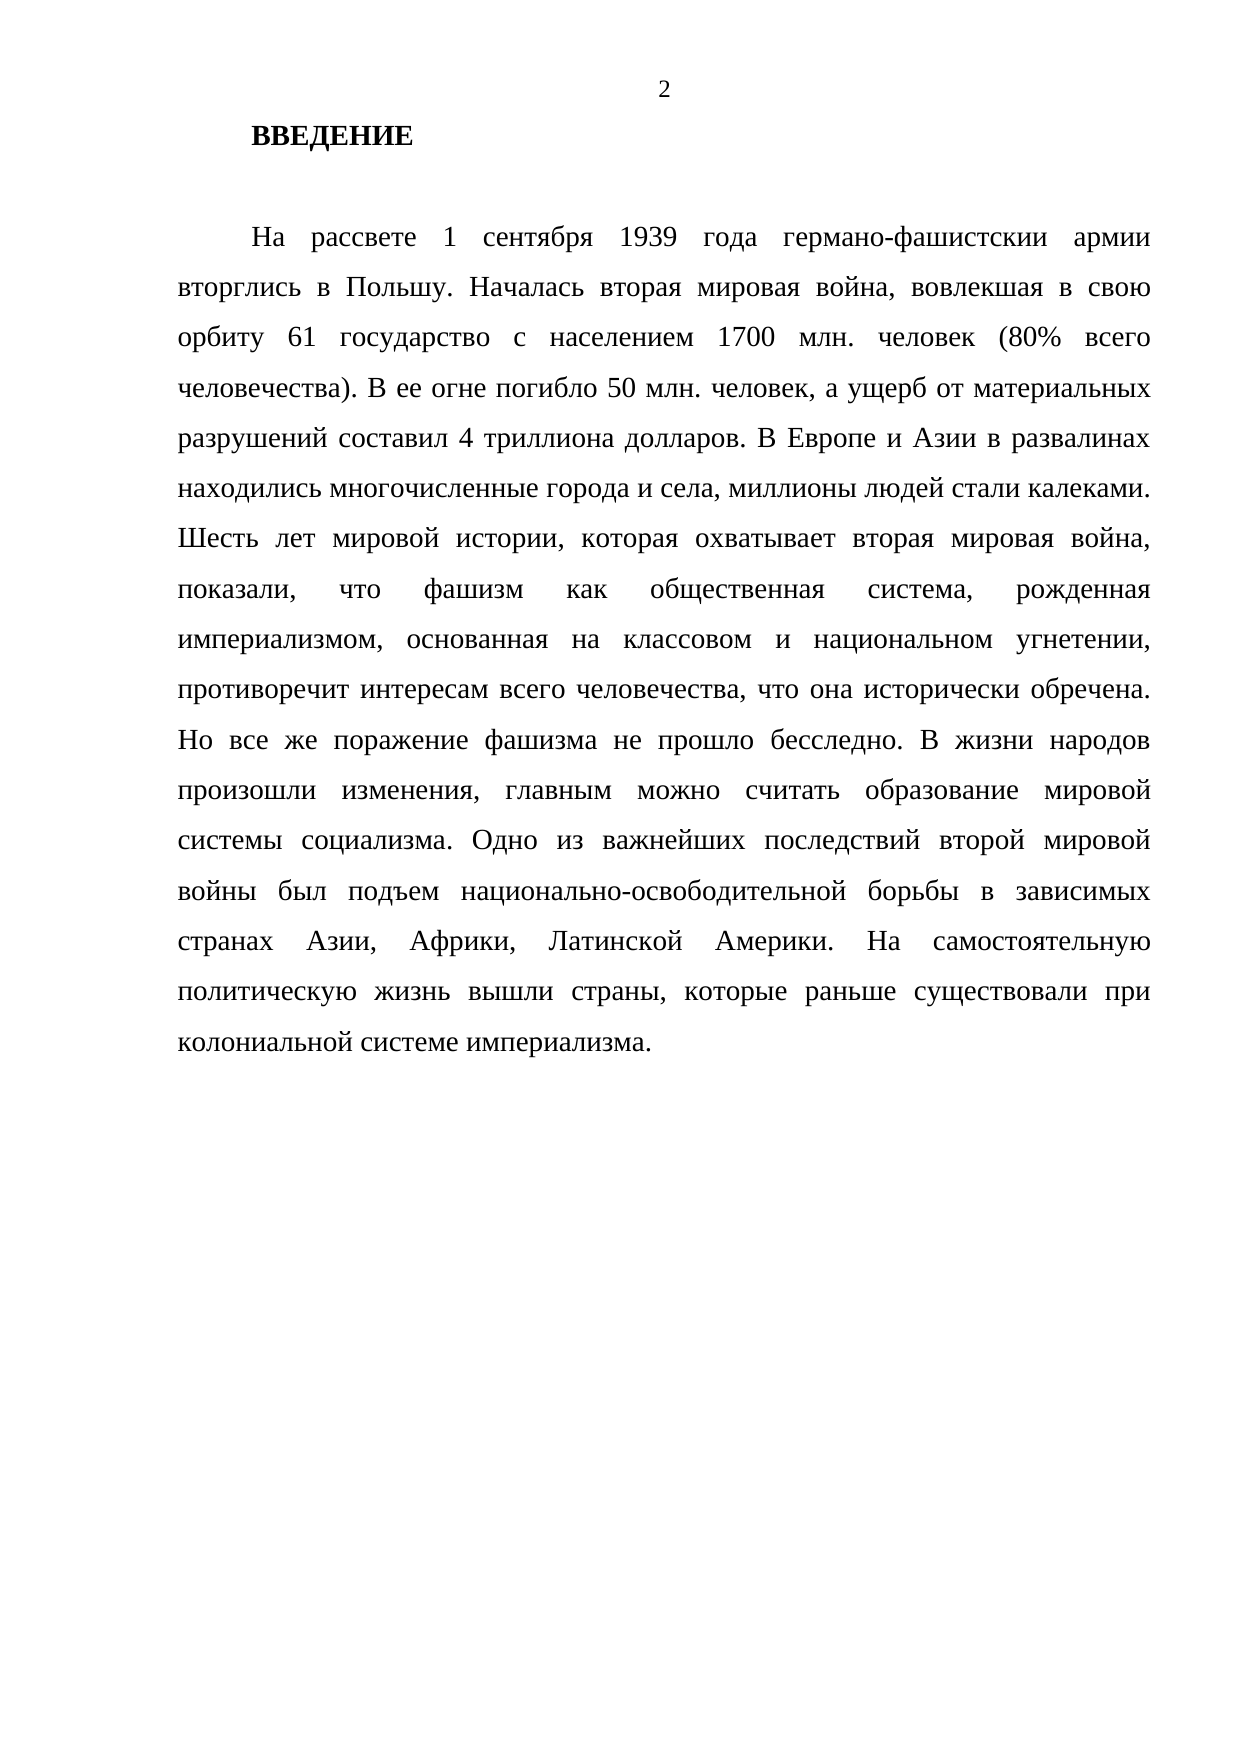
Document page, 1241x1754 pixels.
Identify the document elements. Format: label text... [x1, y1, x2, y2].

text ВВЕДЕНИЕ [177, 118, 1152, 152]
text На рассвете 1 сентября 1939 года германо-фашистскии армии вторглись в Польшу. Началась вторая мировая война, вовлекшая в свою орбиту 61 государство с населением 1700 млн. человек (80% всего человечества). В ее огне погибло 50 млн. человек, а ущерб от материальных разрушений составил 4 триллиона долларов. В Европе и Азии в развалинах находились многочисленные города и села, миллионы людей стали калеками. Шесть лет мировой истории, которая охватывает вторая мировая война, показали, что фашизм как общественная система, рожденная империализмом, основанная на классовом и национальном угнетении, противоречит интересам всего человечества, что она исторически обречена. Но все же поражение фашизма не прошло бесследно. В жизни народов произошли изменения, главным можно считать образование мировой системы социализма. Одно из важнейших последствий второй мировой войны был подъем национально-освободительной борьбы в зависимых странах Азии, Африки, Латинской Америки. На самостоятельную политическую жизнь вышли страны, которые раньше существовали при колониальной системе империализма. [177, 219, 1152, 1057]
